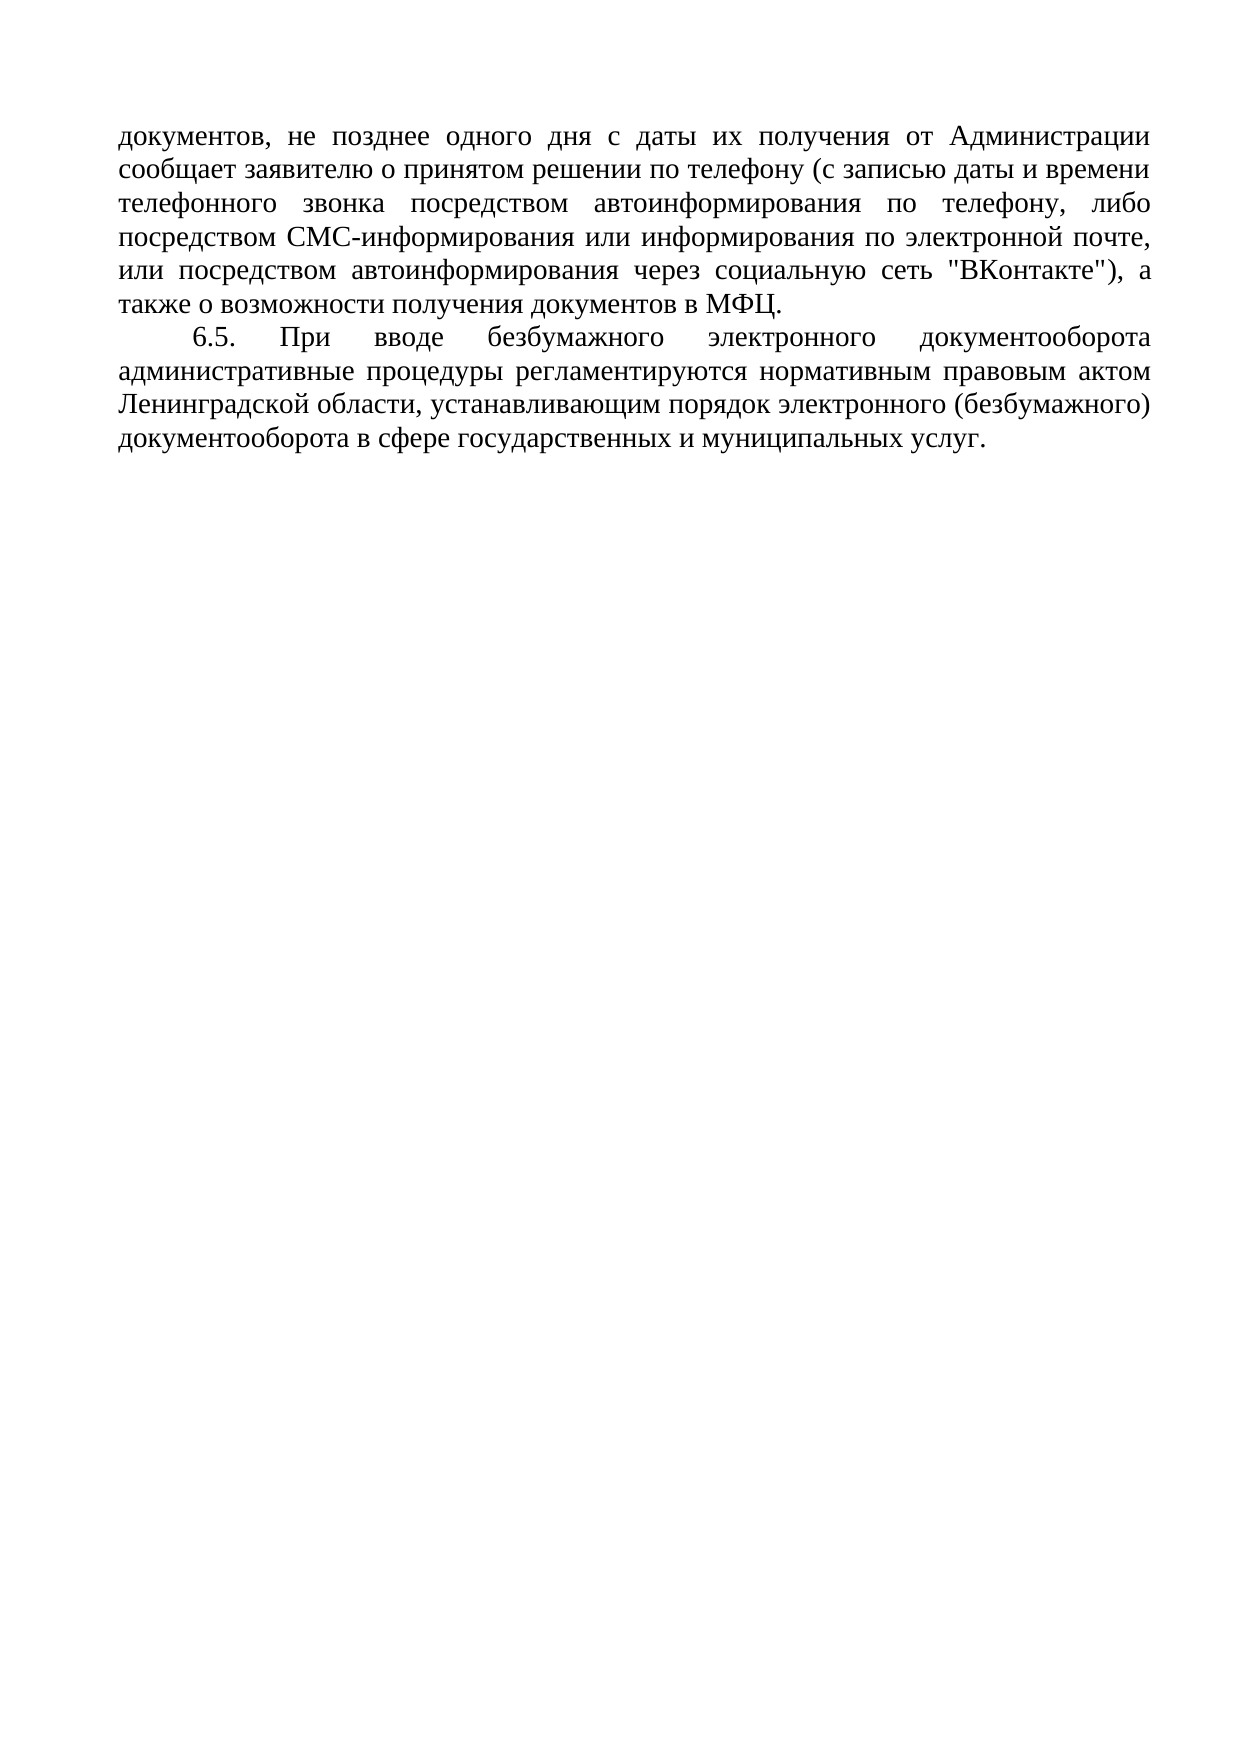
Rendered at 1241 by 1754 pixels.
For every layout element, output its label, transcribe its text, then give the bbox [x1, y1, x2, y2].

text 6.5. При вводе безбумажного электронного документооборота административные процедуры регламентируются нормативным правовым актом Ленинградской области, устанавливающим порядок электронного (безбумажного) документооборота в сфере государственных и муниципальных услуг. [118, 319, 1152, 453]
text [118, 118, 1152, 319]
